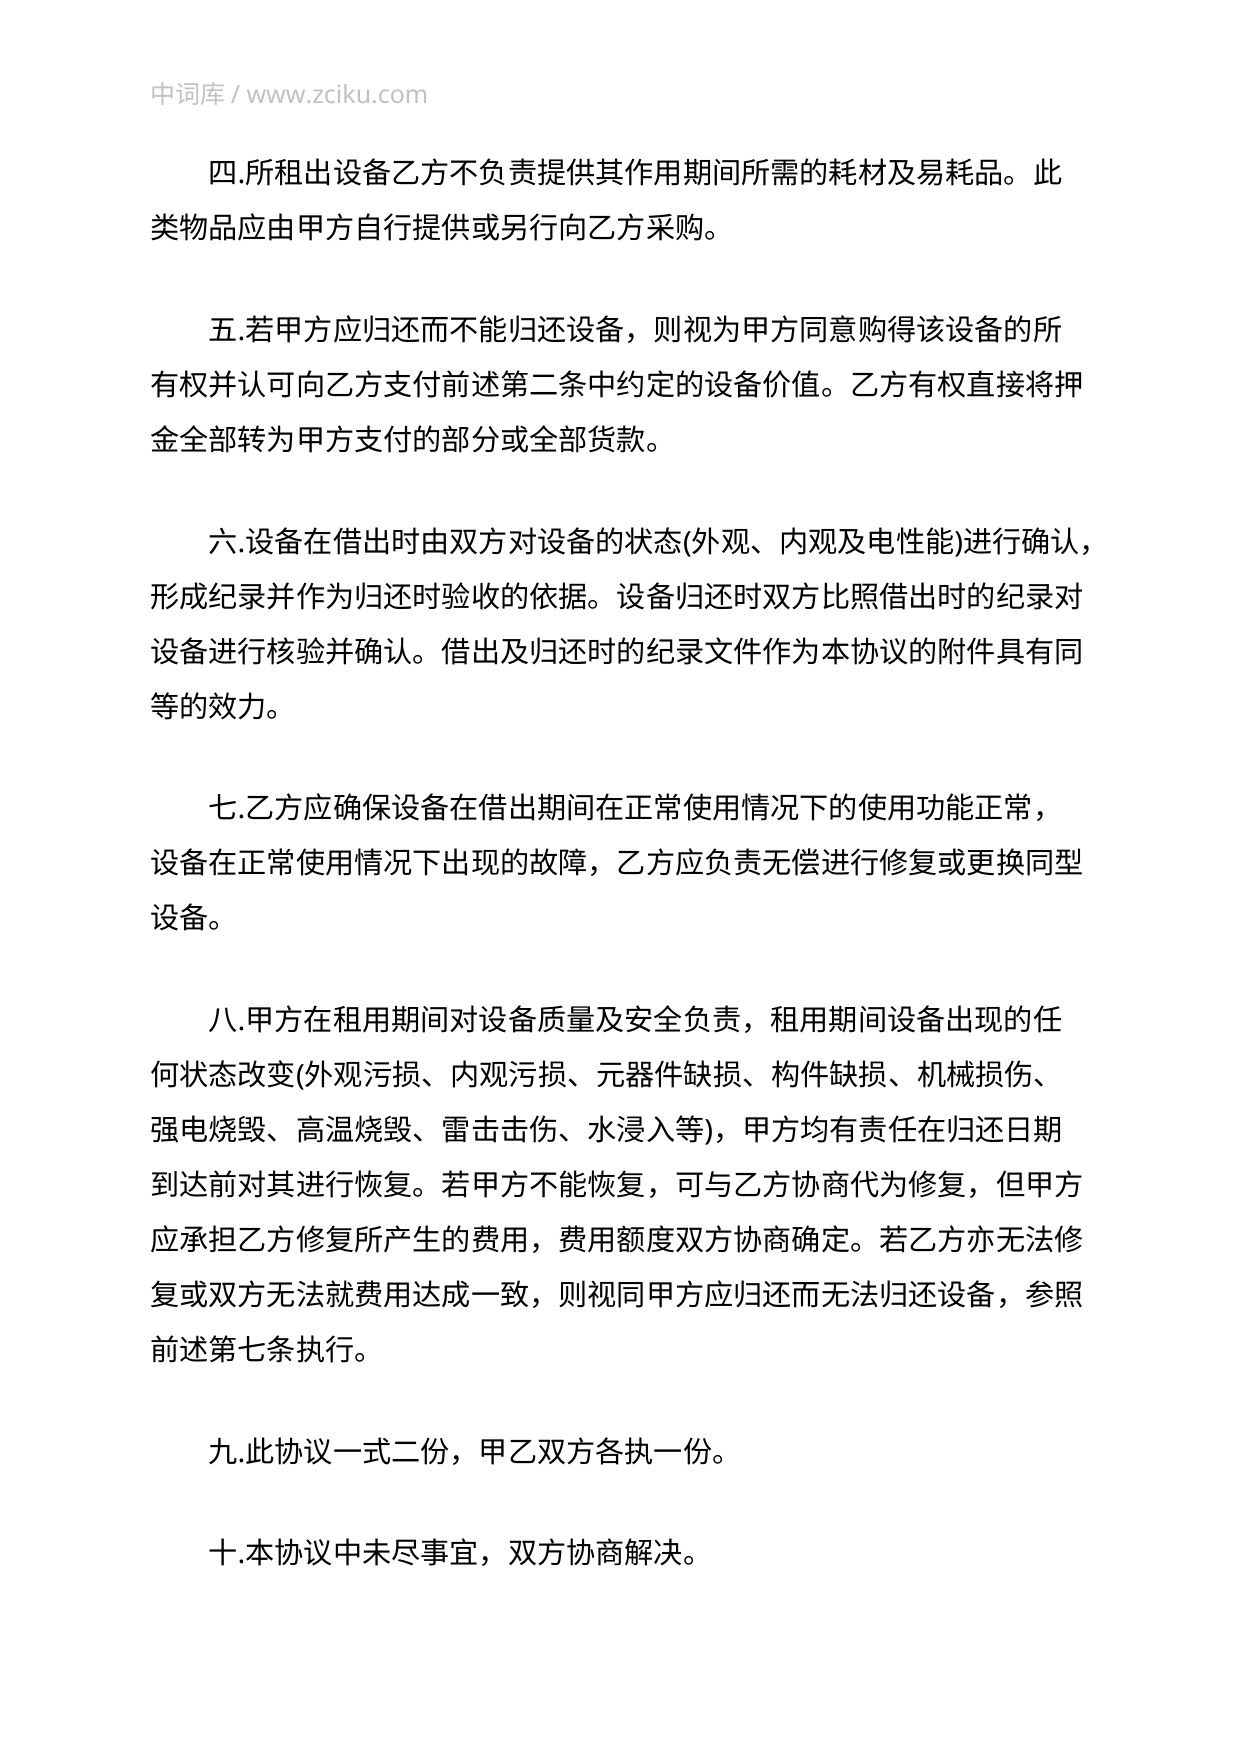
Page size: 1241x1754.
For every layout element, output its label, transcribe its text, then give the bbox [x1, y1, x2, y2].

text 十.本协议中未尽事宜，双方协商解决。 [150, 1530, 1090, 1572]
text 六.设备在借出时由双方对设备的状态(外观、内观及电性能)进行确认，形成纪录并作为归还时验收的依据。设备归还时双方比照借出时的纪录对设备进行核验并确认。借出及归还时的纪录文件作为本协议的附件具有同等的效力。 [150, 518, 1090, 726]
text 七.乙方应确保设备在借出期间在正常使用情况下的使用功能正常，设备在正常使用情况下出现的故障，乙方应负责无偿进行修复或更换同型设备。 [150, 785, 1090, 937]
text 九.此协议一式二份，甲乙双方各执一份。 [150, 1428, 1090, 1471]
text 八.甲方在租用期间对设备质量及安全负责，租用期间设备出现的任何状态改变(外观污损、内观污损、元器件缺损、构件缺损、机械损伤、强电烧毁、高温烧毁、雷击击伤、水浸入等)，甲方均有责任在归还日期到达前对其进行恢复。若甲方不能恢复，可与乙方协商代为修复，但甲方应承担乙方修复所产生的费用，费用额度双方协商确定。若乙方亦无法修复或双方无法就费用达成一致，则视同甲方应归还而无法归还设备，参照前述第七条执行。 [150, 997, 1090, 1369]
text 四.所租出设备乙方不负责提供其作用期间所需的耗材及易耗品。此类物品应由甲方自行提供或另行向乙方采购。 [150, 150, 1090, 247]
text 五.若甲方应归还而不能归还设备，则视为甲方同意购得该设备的所有权并认可向乙方支付前述第二条中约定的设备价值。乙方有权直接将押金全部转为甲方支付的部分或全部货款。 [150, 307, 1090, 459]
